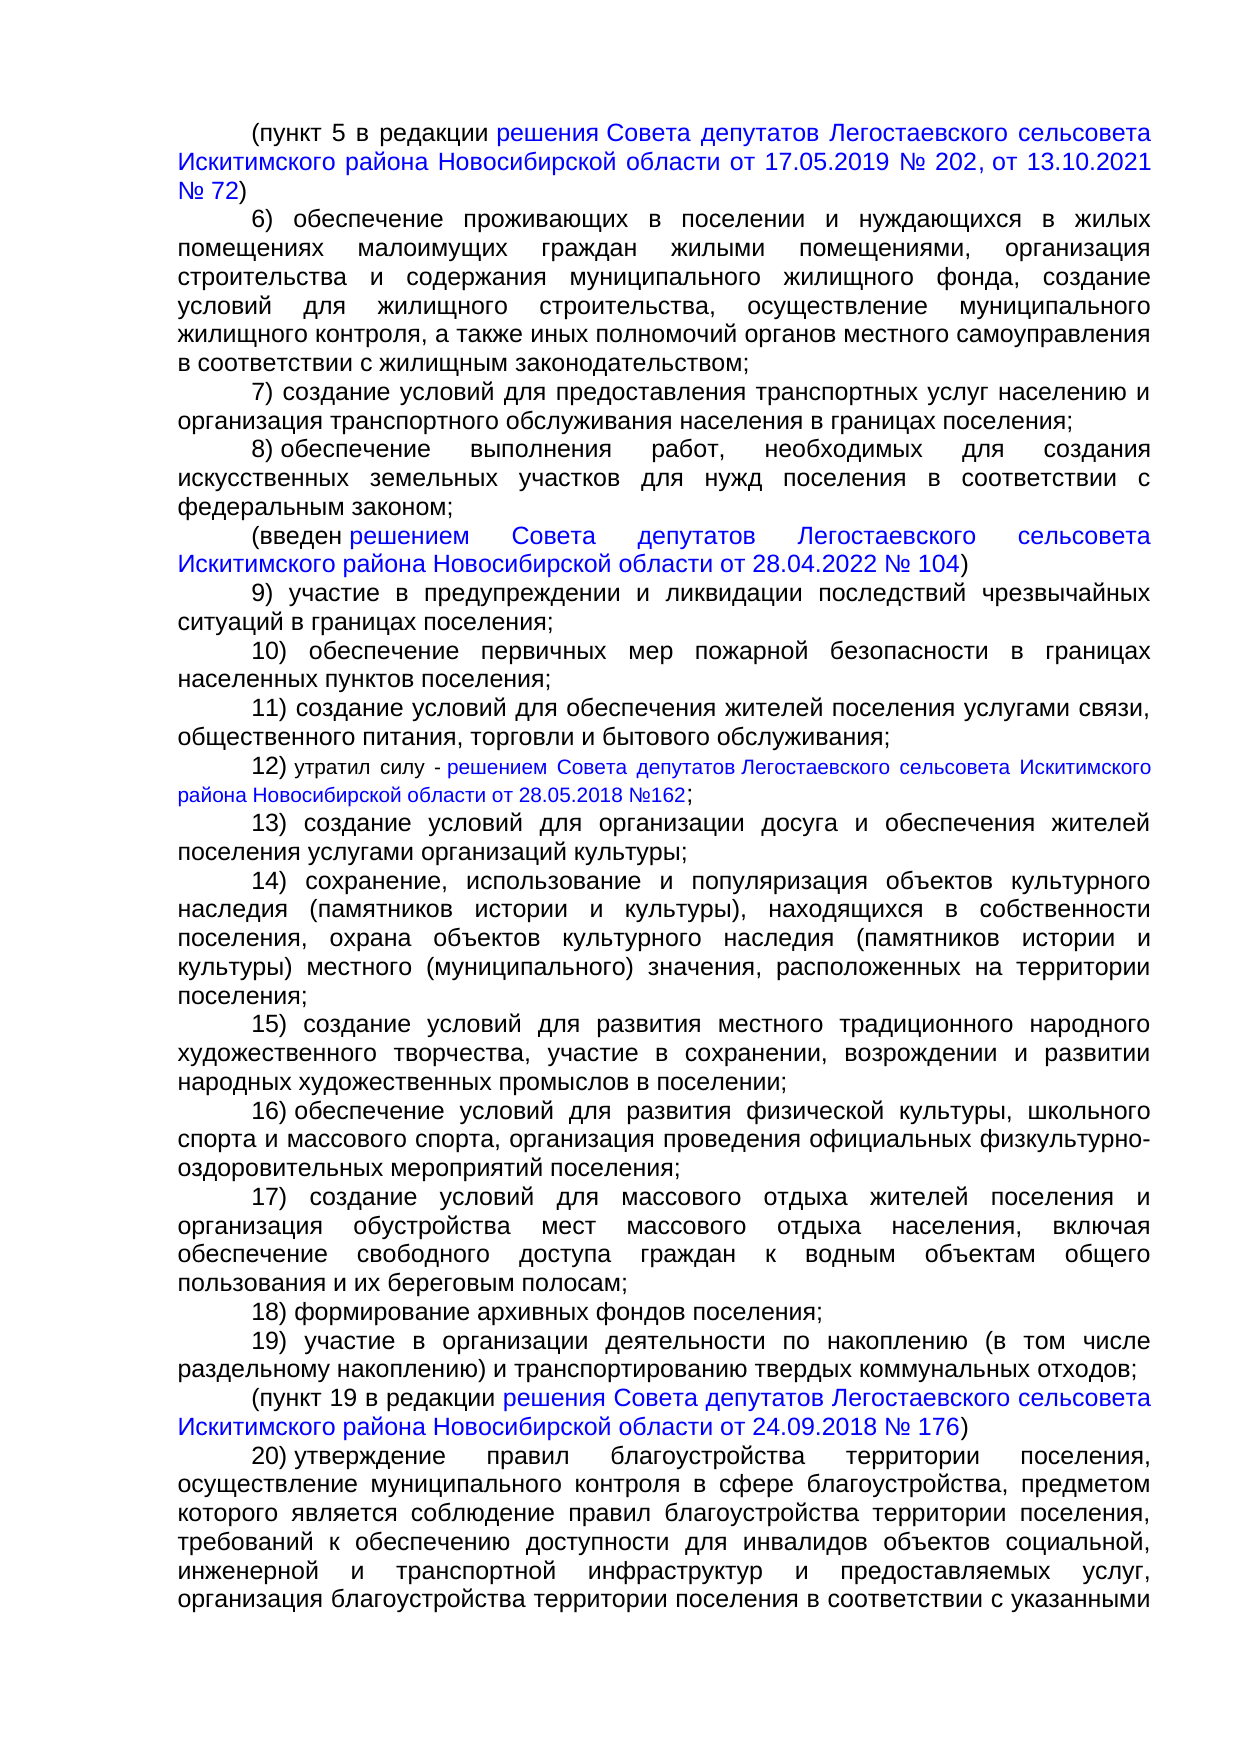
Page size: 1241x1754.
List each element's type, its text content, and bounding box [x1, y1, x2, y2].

text 9) участие в предупреждении и ликвидации последствий чрезвычайных ситуаций в границах поселения; [177, 578, 1152, 636]
text 11) создание условий для обеспечения жителей поселения услугами связи, общественного питания, торговли и бытового обслуживания; [177, 693, 1152, 751]
text 8) обеспечение выполнения работ, необходимых для создания искусственных земельных участков для нужд поселения в соответствии с федеральным законом; [177, 434, 1152, 521]
text 18) формирование архивных фондов поселения; [177, 1297, 1152, 1326]
text 7) создание условий для предоставления транспортных услуг населению и организация транспортного обслуживания населения в границах поселения; [177, 377, 1152, 434]
text 14) сохранение, использование и популяризация объектов культурного наследия (памятников истории и культуры), находящихся в собственности поселения, охрана объектов культурного наследия (памятников истории и культуры) местного (муниципального) значения, расположенных на территории поселения; [177, 866, 1152, 1009]
text (введен решением Совета депутатов Легостаевского сельсовета Искитимского района Новосибирской области от 28.04.2022 № 104) [177, 521, 1152, 578]
text 15) создание условий для развития местного традиционного народного художественного творчества, участие в сохранении, возрождении и развитии народных художественных промыслов в поселении; [177, 1009, 1152, 1096]
text (пункт 5 в редакции решения Совета депутатов Легостаевского сельсовета Искитимского района Новосибирской области от 17.05.2019 № 202, от 13.10.2021 № 72) [177, 118, 1152, 204]
text 10) обеспечение первичных мер пожарной безопасности в границах населенных пунктов поселения; [177, 636, 1152, 693]
text 12) утратил силу - решением Совета депутатов Легостаевского сельсовета Искитимского района Новосибирской области от 28.05.2018 №162; [177, 751, 1152, 808]
text 17) создание условий для массового отдыха жителей поселения и организация обустройства мест массового отдыха населения, включая обеспечение свободного доступа граждан к водным объектам общего пользования и их береговым полосам; [177, 1182, 1152, 1297]
text 16) обеспечение условий для развития физической культуры, школьного спорта и массового спорта, организация проведения официальных физкультурно-оздоровительных мероприятий поселения; [177, 1096, 1152, 1182]
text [177, 1441, 1152, 1613]
text 6) обеспечение проживающих в поселении и нуждающихся в жилых помещениях малоимущих граждан жилыми помещениями, организация строительства и содержания муниципального жилищного фонда, создание условий для жилищного строительства, осуществление муниципального жилищного контроля, а также иных полномочий органов местного самоуправления в соответствии с жилищным законодательством; [177, 204, 1152, 377]
text 19) участие в организации деятельности по накоплению (в том числе раздельному накоплению) и транспортированию твердых коммунальных отходов; [177, 1326, 1152, 1383]
text (пункт 19 в редакции решения Совета депутатов Легостаевского сельсовета Искитимского района Новосибирской области от 24.09.2018 № 176) [177, 1383, 1152, 1441]
text 13) создание условий для организации досуга и обеспечения жителей поселения услугами организаций культуры; [177, 808, 1152, 866]
